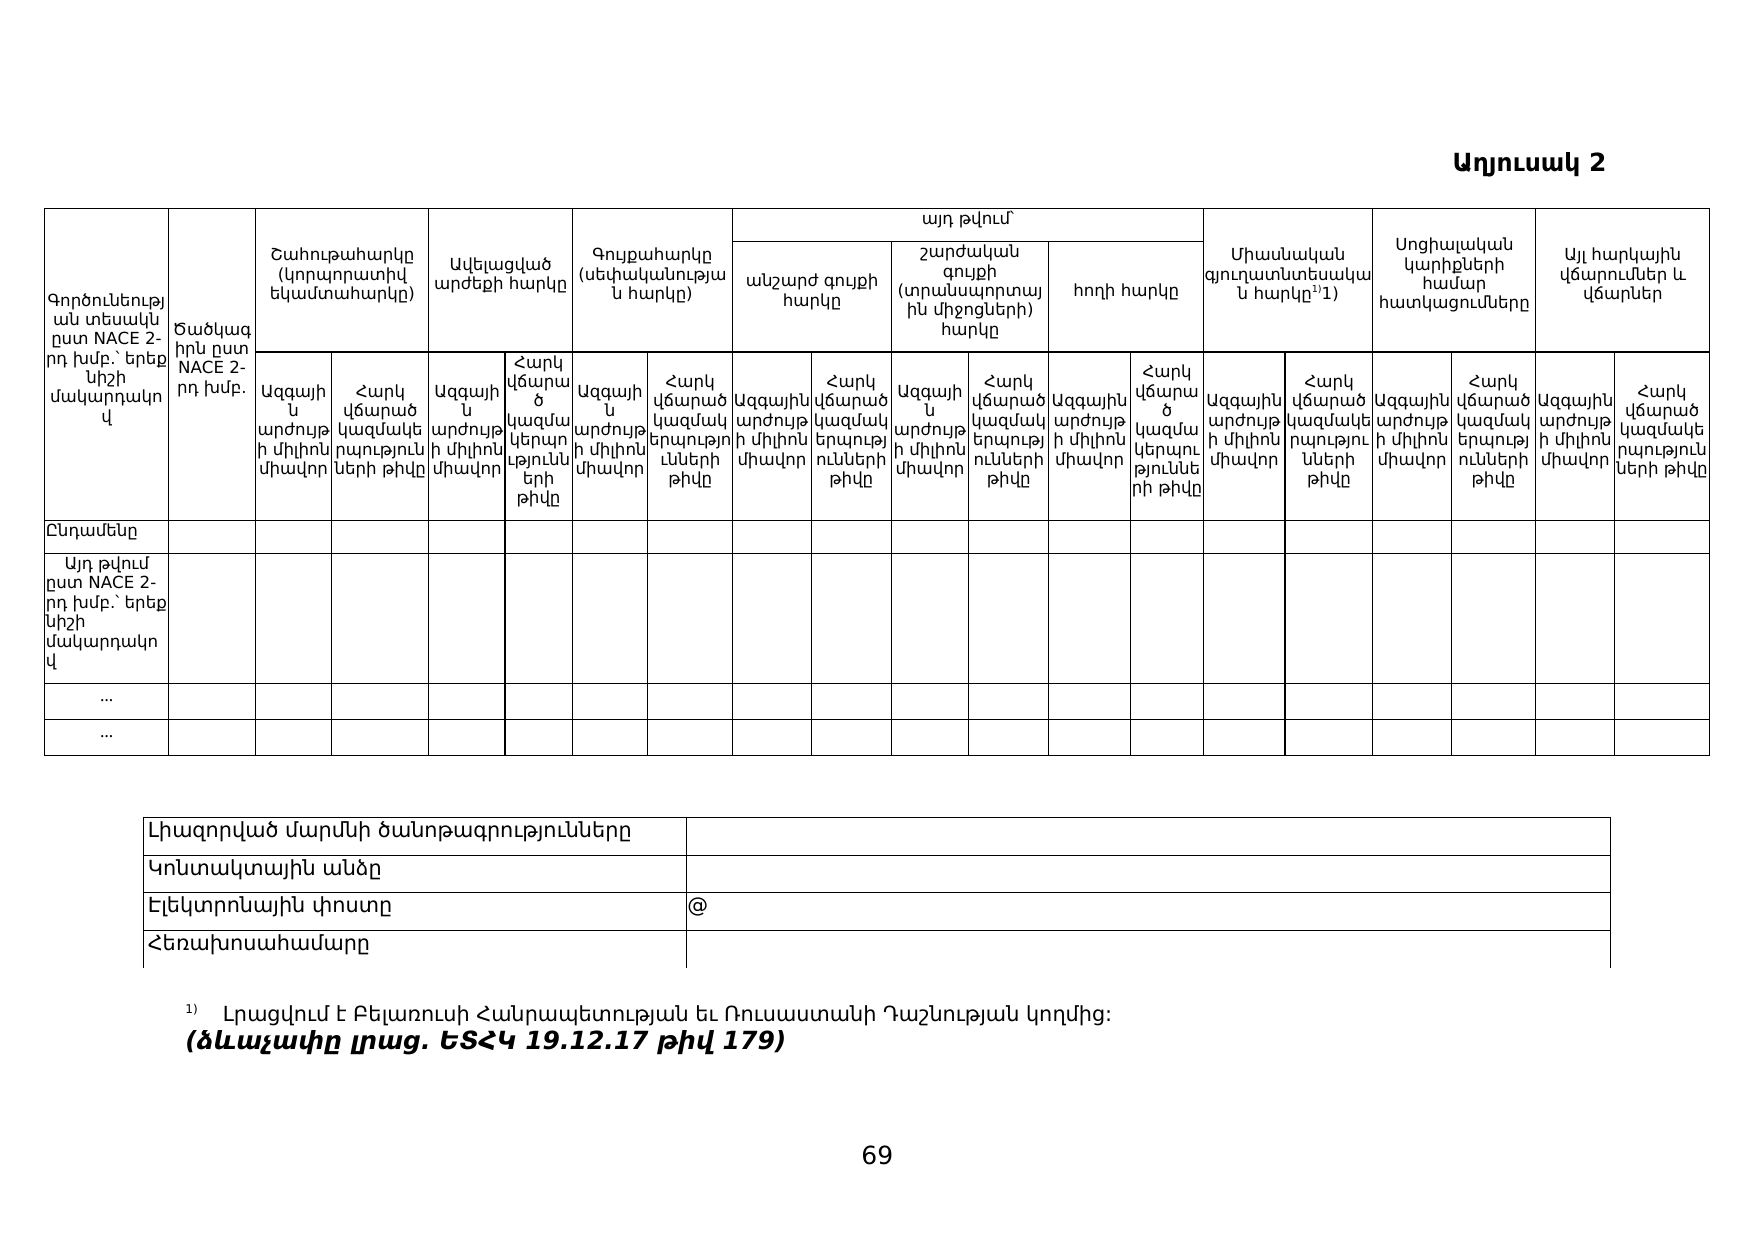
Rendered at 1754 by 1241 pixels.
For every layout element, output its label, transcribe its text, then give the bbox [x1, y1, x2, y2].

text Աղյուսակ 2 [148, 148, 1606, 177]
table_cell [648, 521, 732, 553]
table_cell [1452, 684, 1535, 719]
table_cell Հարկ վճարած կազմակերպությունների թիվը [1286, 353, 1372, 520]
table_cell [1204, 521, 1284, 553]
table_cell [1286, 521, 1372, 553]
table_cell [892, 554, 968, 683]
table_cell [1204, 554, 1284, 683]
table_cell [1452, 720, 1535, 755]
table_cell Էլեկտրոնային փոստը [144, 893, 686, 930]
table_header Գույքահարկը (սեփականության հարկը) [573, 209, 732, 351]
table_cell [1286, 684, 1372, 719]
table_cell … [45, 720, 168, 755]
table_cell [1615, 684, 1709, 719]
table_cell Ազգային արժույթի միլիոն միավոր [733, 353, 811, 520]
table_cell … [45, 684, 168, 719]
table_cell [648, 720, 732, 755]
table_cell [1373, 684, 1451, 719]
table_cell Հարկ վճարած կազմակերպությունների թիվը [506, 353, 572, 520]
table_cell [1131, 720, 1203, 755]
table_cell [687, 856, 1610, 892]
table_cell [1286, 554, 1372, 683]
table_cell [892, 720, 968, 755]
table_cell [969, 521, 1048, 553]
table_cell [733, 521, 811, 553]
table_header Լիազորված մարմնի ծանոթագրությունները [144, 818, 686, 854]
table_cell [1049, 684, 1130, 719]
table_cell Հարկ վճարած կազմակերպությունների թիվը [812, 353, 891, 520]
table_cell Հարկ վճարած կազմակերպությունների թիվը [1131, 353, 1203, 520]
table_cell [1131, 684, 1203, 719]
table_cell Հարկ վճարած կազմակերպությունների թիվը [1615, 353, 1709, 520]
table_cell Հարկ վճարած կազմակերպությունների թիվը [648, 353, 732, 520]
table_cell [1131, 554, 1203, 683]
table_cell [169, 720, 255, 755]
table_cell Հարկ վճարած կազմակերպությունների թիվը [332, 353, 428, 520]
table_cell [1615, 521, 1709, 553]
table_cell [812, 684, 891, 719]
table_cell Հեռախոսահամարը [144, 931, 686, 968]
table_header Գործունեության տեսակն ըստ NACE 2-րդ խմբ.՝ երեք նիշի մակարդակով [45, 209, 168, 520]
table_cell [648, 554, 732, 683]
table_header Ավելացված արժեքի հարկը [429, 209, 572, 351]
table_cell [1536, 521, 1614, 553]
table_cell [169, 521, 255, 553]
table_cell [969, 684, 1048, 719]
table_cell [506, 684, 572, 719]
table_cell [429, 521, 504, 553]
table_cell [812, 720, 891, 755]
table_cell [1452, 521, 1535, 553]
table_cell [256, 720, 331, 755]
table_cell Կոնտակտային անձը [144, 856, 686, 892]
table_cell [332, 554, 428, 683]
table_cell Ազգային արժույթի միլիոն միավոր [892, 353, 968, 520]
table_cell [429, 554, 504, 683]
table_cell [1373, 554, 1451, 683]
table_cell [1049, 521, 1130, 553]
table_cell [687, 931, 1610, 968]
table_cell [1536, 684, 1614, 719]
table_cell [1204, 720, 1284, 755]
table_cell [256, 684, 331, 719]
table_header Շահութահարկը (կորպորատիվ եկամտահարկը) [256, 209, 428, 351]
table_cell Ընդամենը [45, 521, 168, 553]
table_cell Ազգային արժույթի միլիոն միավոր [573, 353, 647, 520]
table_cell [169, 554, 255, 683]
table_cell [733, 554, 811, 683]
table_cell Ազգային արժույթի միլիոն միավոր [1204, 353, 1284, 520]
table_cell [573, 554, 647, 683]
table_cell [573, 720, 647, 755]
table_cell [506, 554, 572, 683]
table_cell [256, 554, 331, 683]
table_cell շարժական գույքի (տրանսպորտային միջոցների) հարկը [892, 242, 1048, 351]
table_cell [506, 521, 572, 553]
table_cell Ազգային արժույթի միլիոն միավոր [429, 353, 504, 520]
table_cell [1536, 554, 1614, 683]
table_cell Ազգային արժույթի միլիոն միավոր [1536, 353, 1614, 520]
table_cell [429, 720, 504, 755]
table_cell [1286, 720, 1372, 755]
table_cell [733, 720, 811, 755]
table_cell [573, 521, 647, 553]
table_cell Ազգային արժույթի միլիոն միավոր [1373, 353, 1451, 520]
table_cell [332, 684, 428, 719]
table_cell [969, 554, 1048, 683]
table_cell [1049, 720, 1130, 755]
table_cell [733, 684, 811, 719]
table_cell [573, 684, 647, 719]
table_header Այլ հարկային վճարումներ և վճարներ [1536, 209, 1709, 351]
table_header Սոցիալական կարիքների համար հատկացումները [1373, 209, 1535, 351]
table_cell [506, 720, 572, 755]
table_cell [1373, 720, 1451, 755]
table_cell Հարկ վճարած կազմակերպությունների թիվը [969, 353, 1048, 520]
table_cell Այդ թվում ըստ NACE 2-րդ խմբ.՝ երեք նիշի մակարդակով [45, 554, 168, 683]
table_cell @ [687, 893, 1610, 930]
table_cell [1615, 554, 1709, 683]
table_cell [1536, 720, 1614, 755]
table_cell Ազգային արժույթի միլիոն միավոր [256, 353, 331, 520]
table_header Ծածկագիրն ըստ NACE 2-րդ խմբ. [169, 209, 255, 520]
table_cell [1204, 684, 1284, 719]
table_cell [812, 554, 891, 683]
table_cell հողի հարկը [1049, 242, 1203, 351]
table_cell անշարժ գույքի հարկը [733, 242, 891, 351]
table_cell [892, 521, 968, 553]
table_cell [892, 684, 968, 719]
table_cell [812, 521, 891, 553]
table_cell [1452, 554, 1535, 683]
table_cell [648, 684, 732, 719]
table_cell Ազգային արժույթի միլիոն միավոր [1049, 353, 1130, 520]
table_cell [1049, 554, 1130, 683]
table_cell Հարկ վճարած կազմակերպությունների թիվը [1452, 353, 1535, 520]
table_cell [1131, 521, 1203, 553]
table_header Միասնական գյուղատնտեսական հարկը1) [1204, 209, 1372, 351]
table_cell [332, 521, 428, 553]
table_header [687, 818, 1610, 854]
table_cell [1373, 521, 1451, 553]
table_cell [169, 684, 255, 719]
table_header այդ թվում՝ [733, 209, 1203, 241]
table_cell [969, 720, 1048, 755]
table_cell [256, 521, 331, 553]
table_cell [332, 720, 428, 755]
table_cell [1615, 720, 1709, 755]
table_cell [429, 684, 504, 719]
